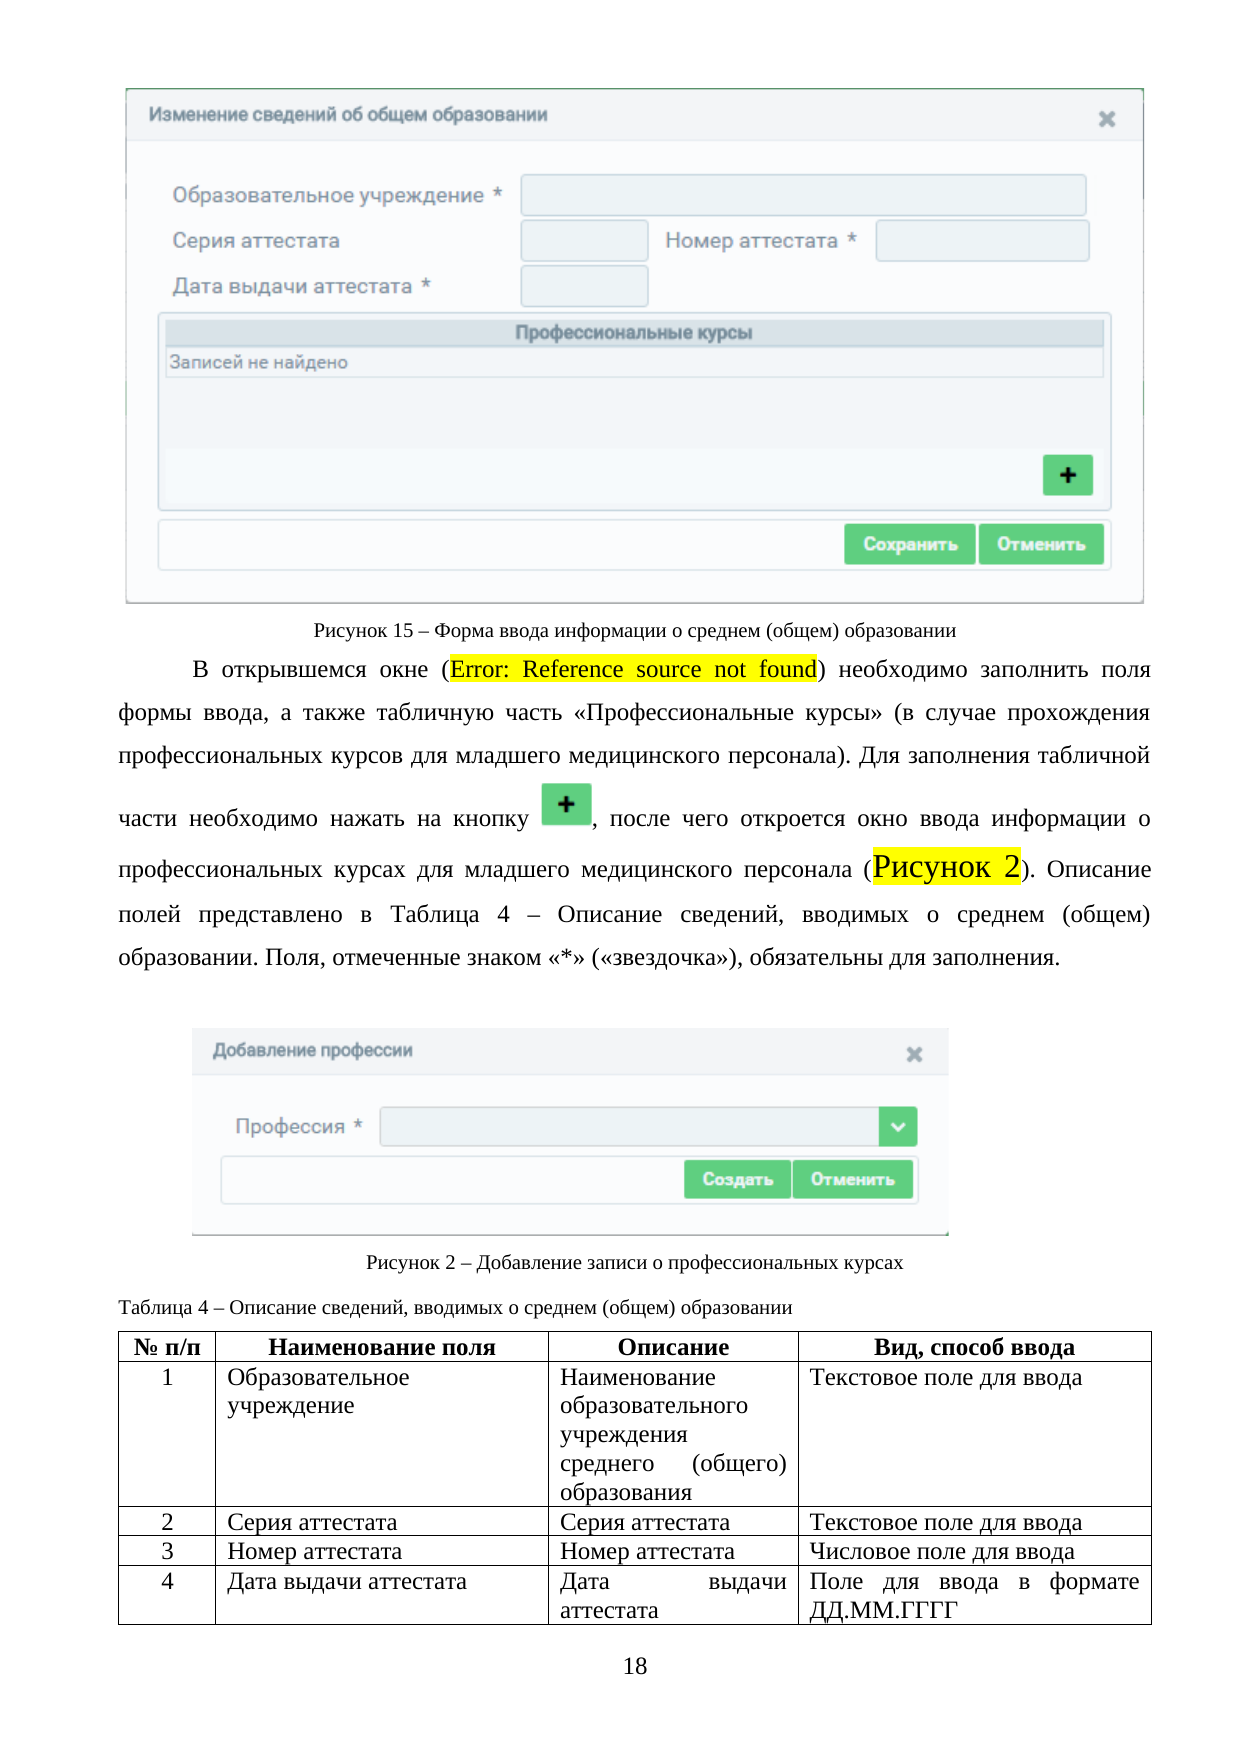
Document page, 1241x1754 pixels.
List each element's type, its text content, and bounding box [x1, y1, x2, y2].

table_cell Серия аттестата [549, 1507, 798, 1535]
table_header Наименование поля [216, 1332, 548, 1361]
picture [541, 783, 592, 827]
table_cell Серия аттестата [216, 1507, 548, 1535]
table_cell 4 [119, 1566, 215, 1624]
picture [125, 88, 1145, 604]
table_cell 2 [119, 1507, 215, 1535]
table_header № п/п [119, 1332, 215, 1361]
table_cell Дата выдачи аттестата [549, 1566, 798, 1624]
table_cell Дата выдачи аттестата [216, 1566, 548, 1624]
picture [192, 1028, 949, 1236]
table_cell Числовое поле для ввода [799, 1536, 1151, 1565]
table_header Описание [549, 1332, 798, 1361]
text Рисунок 15 – Форма ввода информации о среднем (общем) образовании [118, 618, 1152, 642]
table_header Вид, способ ввода [799, 1332, 1151, 1361]
table_cell 1 [119, 1362, 215, 1506]
table_cell Поле для ввода в формате ДД.ММ.ГГГГ [799, 1566, 1151, 1624]
table_cell Текстовое поле для ввода [799, 1362, 1151, 1506]
table_cell Наименование образовательного учреждения среднего (общего) образования [549, 1362, 798, 1506]
table_cell Образовательное учреждение [216, 1362, 548, 1506]
table_cell Номер аттестата [549, 1536, 798, 1565]
text Таблица 4 – Описание сведений, вводимых о среднем (общем) образовании [118, 1295, 1152, 1319]
table_cell 3 [119, 1536, 215, 1565]
table_cell Текстовое поле для ввода [799, 1507, 1151, 1535]
table_cell Номер аттестата [216, 1536, 548, 1565]
